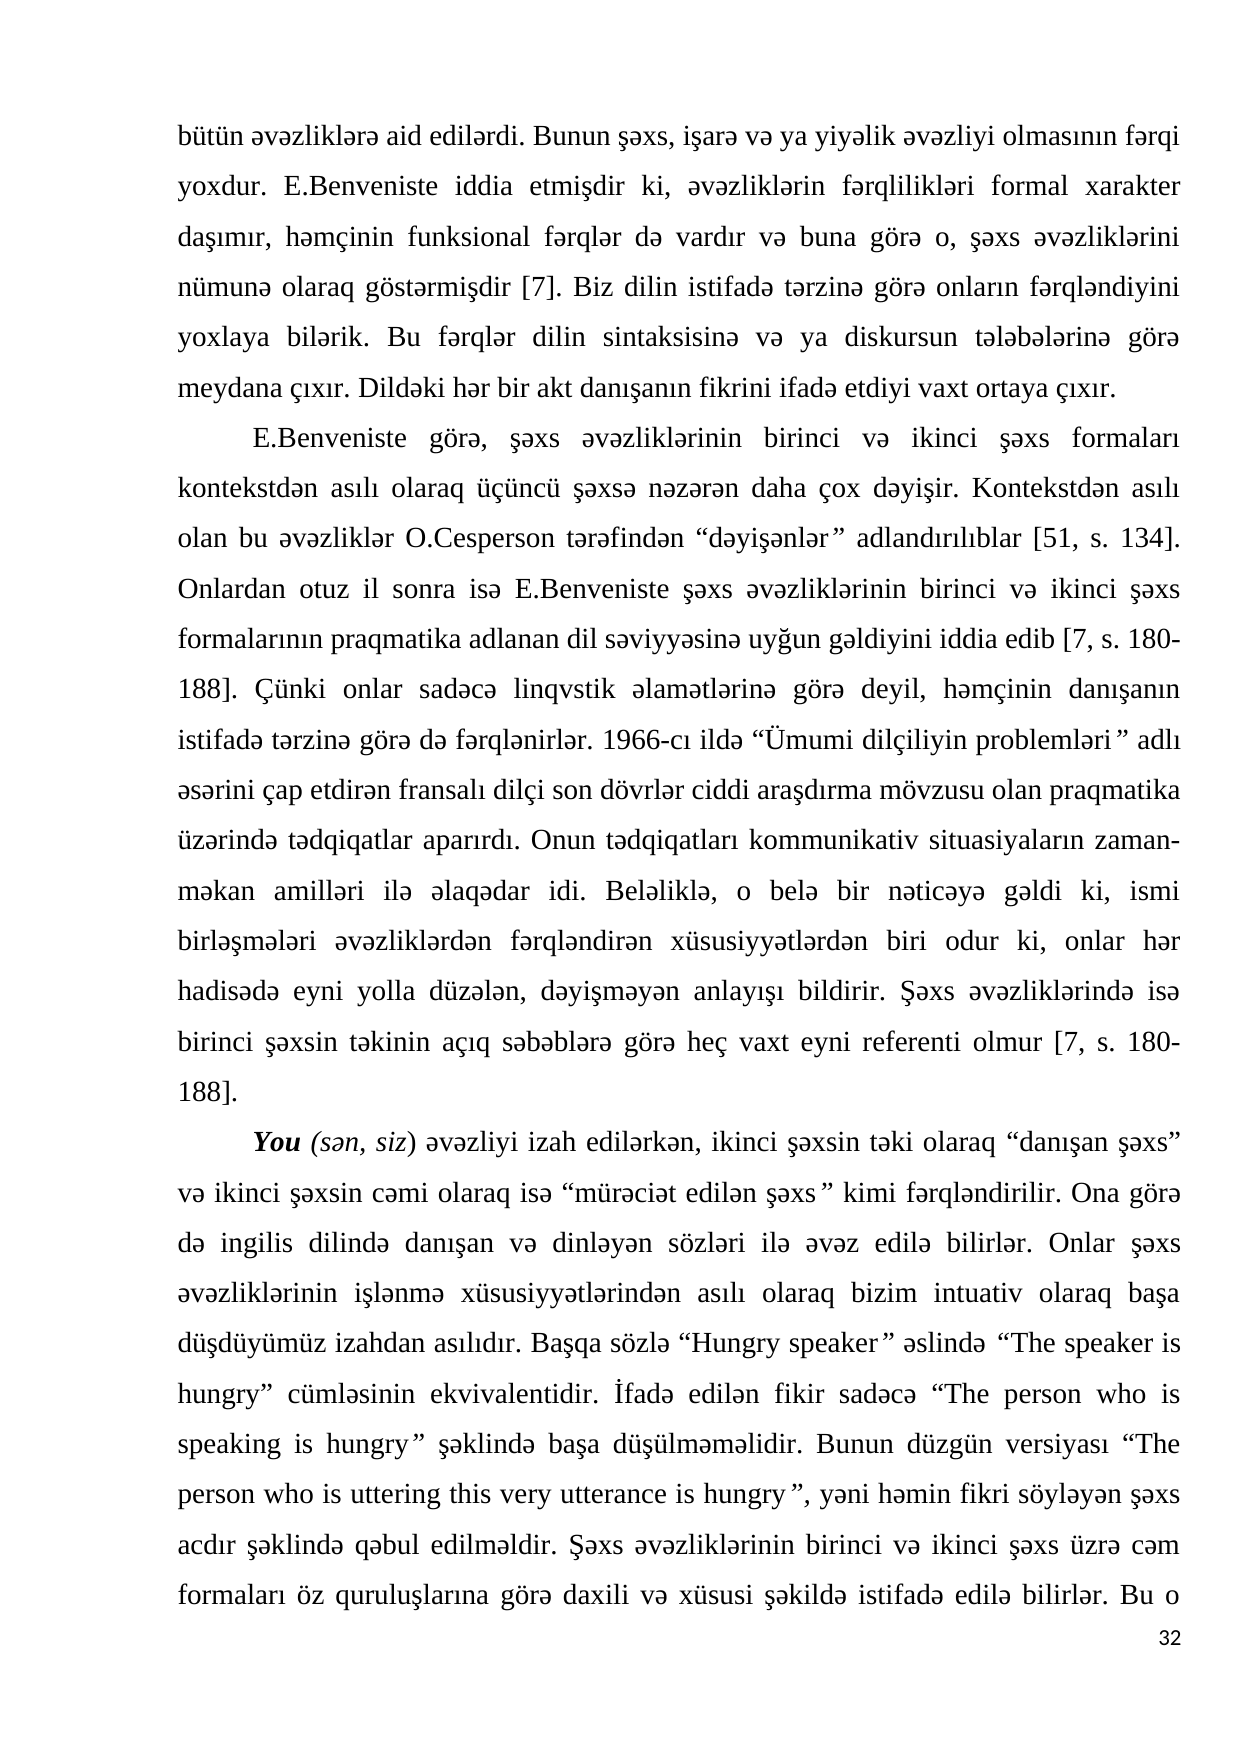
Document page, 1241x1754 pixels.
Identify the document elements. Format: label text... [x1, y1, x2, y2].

text E.Benveniste görə, şəxs əvəzliklərinin birinci və ikinci şəxs formaları kontekstdən asılı olaraq üçüncü şəxsə nəzərən daha çox dəyişir. Kontekstdən asılı olan bu əvəzliklər O.Cesperson tərəfindən “dəyişənlər” adlandırılıblar [51, s. 134]. Onlardan otuz il sonra isə E.Benveniste şəxs əvəzliklərinin birinci və ikinci şəxs formalarının praqmatika adlanan dil səviyyəsinə uyğun gəldiyini iddia edib [7, s. 180-188]. Çünki onlar sadəcə linqvstik əlamətlərinə görə deyil, həmçinin danışanın istifadə tərzinə görə də fərqlənirlər. 1966-cı ildə “Ümumi dilçiliyin problemləri” adlı əsərini çap etdirən fransalı dilçi son dövrlər ciddi araşdırma mövzusu olan praqmatika üzərində tədqiqatlar aparırdı. Onun tədqiqatları kommunikativ situasiyaların zaman-məkan amilləri ilə əlaqədar idi. Beləliklə, o belə bir nəticəyə gəldi ki, ismi birləşmələri əvəzliklərdən fərqləndirən xüsusiyyətlərdən biri odur ki, onlar hər hadisədə eyni yolla düzələn, dəyişməyən anlayışı bildirir. Şəxs əvəzliklərində isə birinci şəxsin təkinin açıq səbəblərə görə heç vaxt eyni referenti olmur [7, s. 180-188]. [177, 420, 1181, 1108]
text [177, 118, 1181, 403]
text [177, 1124, 1181, 1611]
